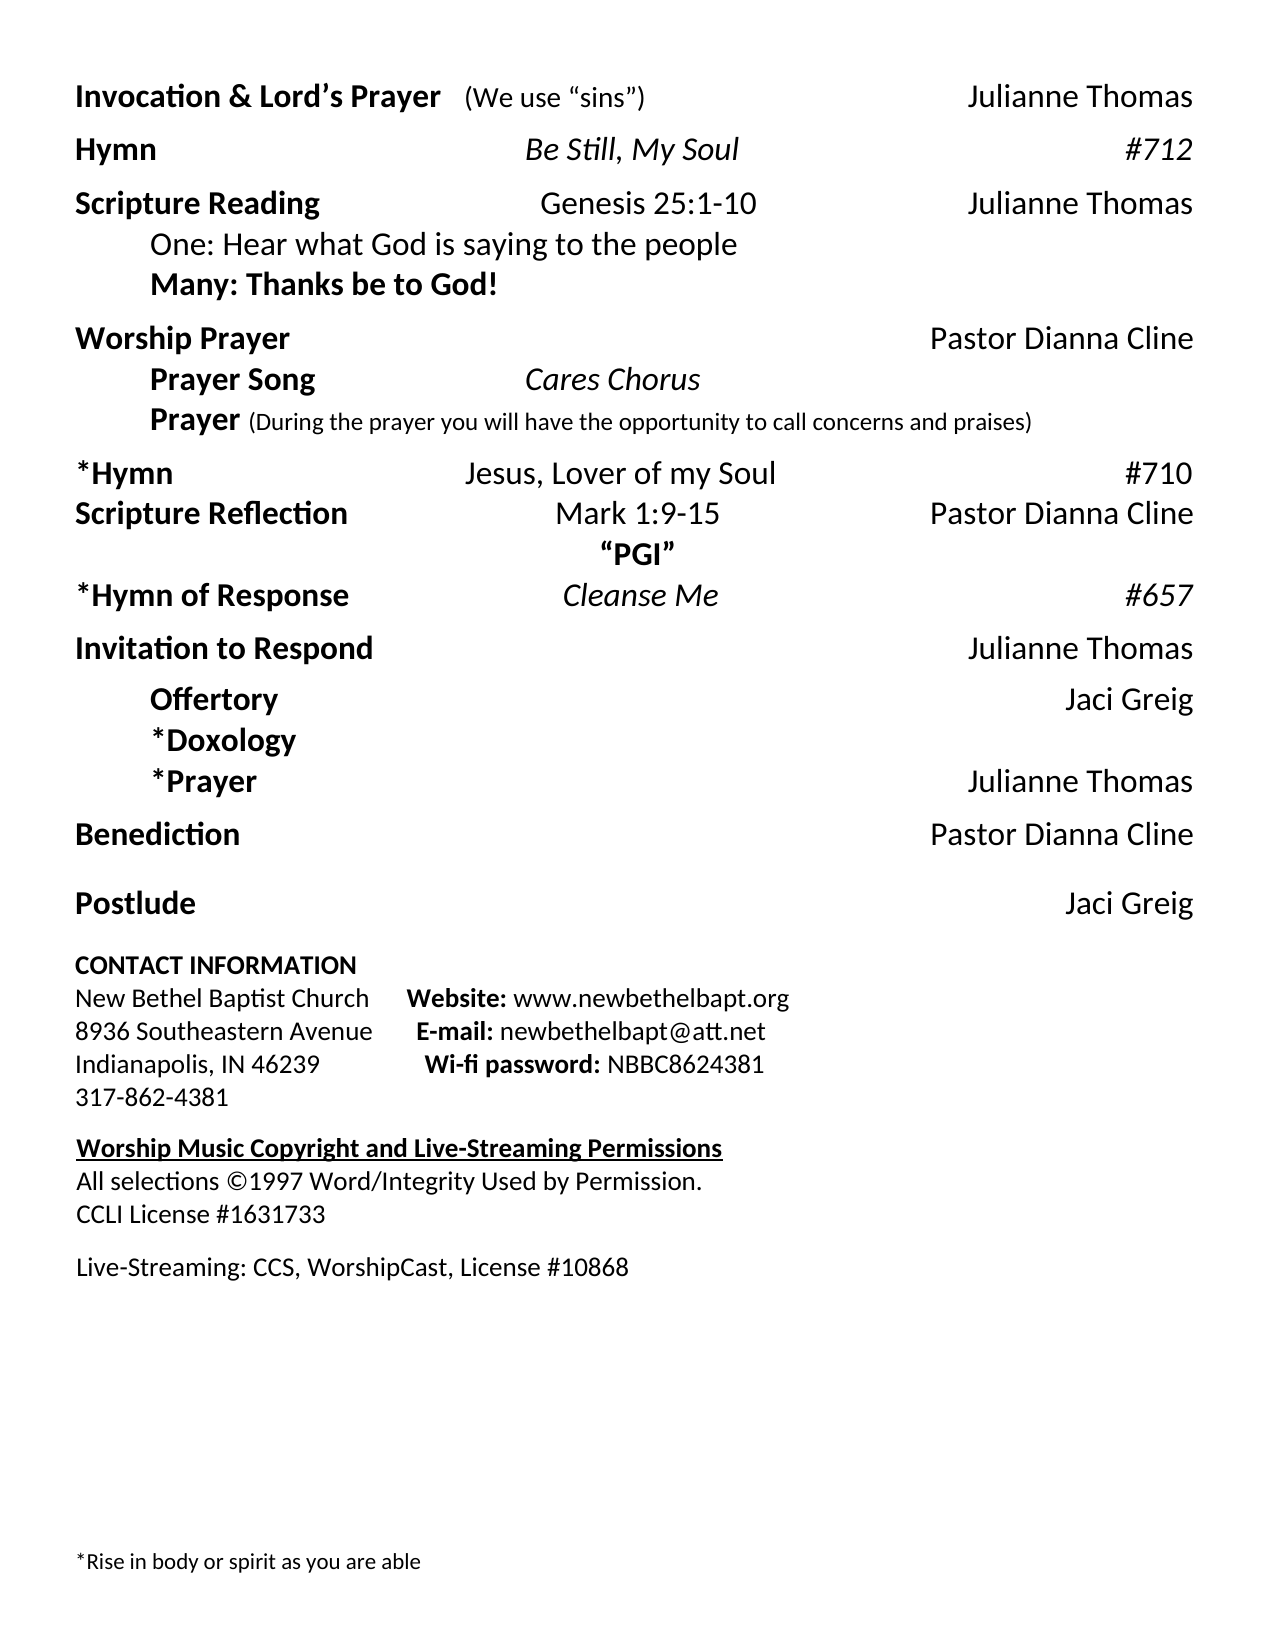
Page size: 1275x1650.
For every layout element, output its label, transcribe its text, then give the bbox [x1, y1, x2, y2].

text “PGI” [75, 533, 1200, 574]
text Benediction Pastor Dianna Cline [75, 813, 1200, 854]
text One: Hear what God is saying to the people [75, 223, 1200, 263]
text Many: Thanks be to God! [75, 263, 1200, 304]
text *Hymn Jesus, Lover of my Soul #710 [75, 452, 1200, 492]
text Scripture Reading Genesis 25:1-10 Julianne Thomas [75, 182, 1200, 223]
text Offertory Jaci Greig *Doxology [150, 678, 1200, 760]
text Worship Prayer Pastor Dianna Cline [75, 317, 1200, 357]
text *Hymn of Response Cleanse Me #657 [75, 574, 1200, 614]
text Prayer (During the prayer you will have the opportunity to call concerns and praises) [75, 398, 1200, 439]
text *Prayer Julianne Thomas [75, 760, 1200, 800]
text CONTACT INFORMATION [75, 948, 1200, 981]
text Invitation to Respond Julianne Thomas [75, 627, 1200, 668]
text Hymn Be Still, My Soul #712 [75, 128, 1200, 169]
text 8936 Southeastern Avenue E-mail: newbethelbapt@att.net Indianapolis, IN 46239 Wi-fi password: NBBC8624381 [75, 1014, 1200, 1080]
text Prayer Song Cares Chorus [75, 357, 1200, 398]
text New Bethel Baptist Church Website: www.newbethelbapt.org [75, 981, 1200, 1014]
text Postlude Jaci Greig [75, 882, 1200, 923]
text 317-862-4381 [75, 1080, 1200, 1113]
text Scripture Reflection Mark 1:9-15 Pastor Dianna Cline [75, 492, 1200, 533]
text Invocation & Lord’s Prayer (We use “sins”) Julianne Thomas [75, 75, 1200, 116]
